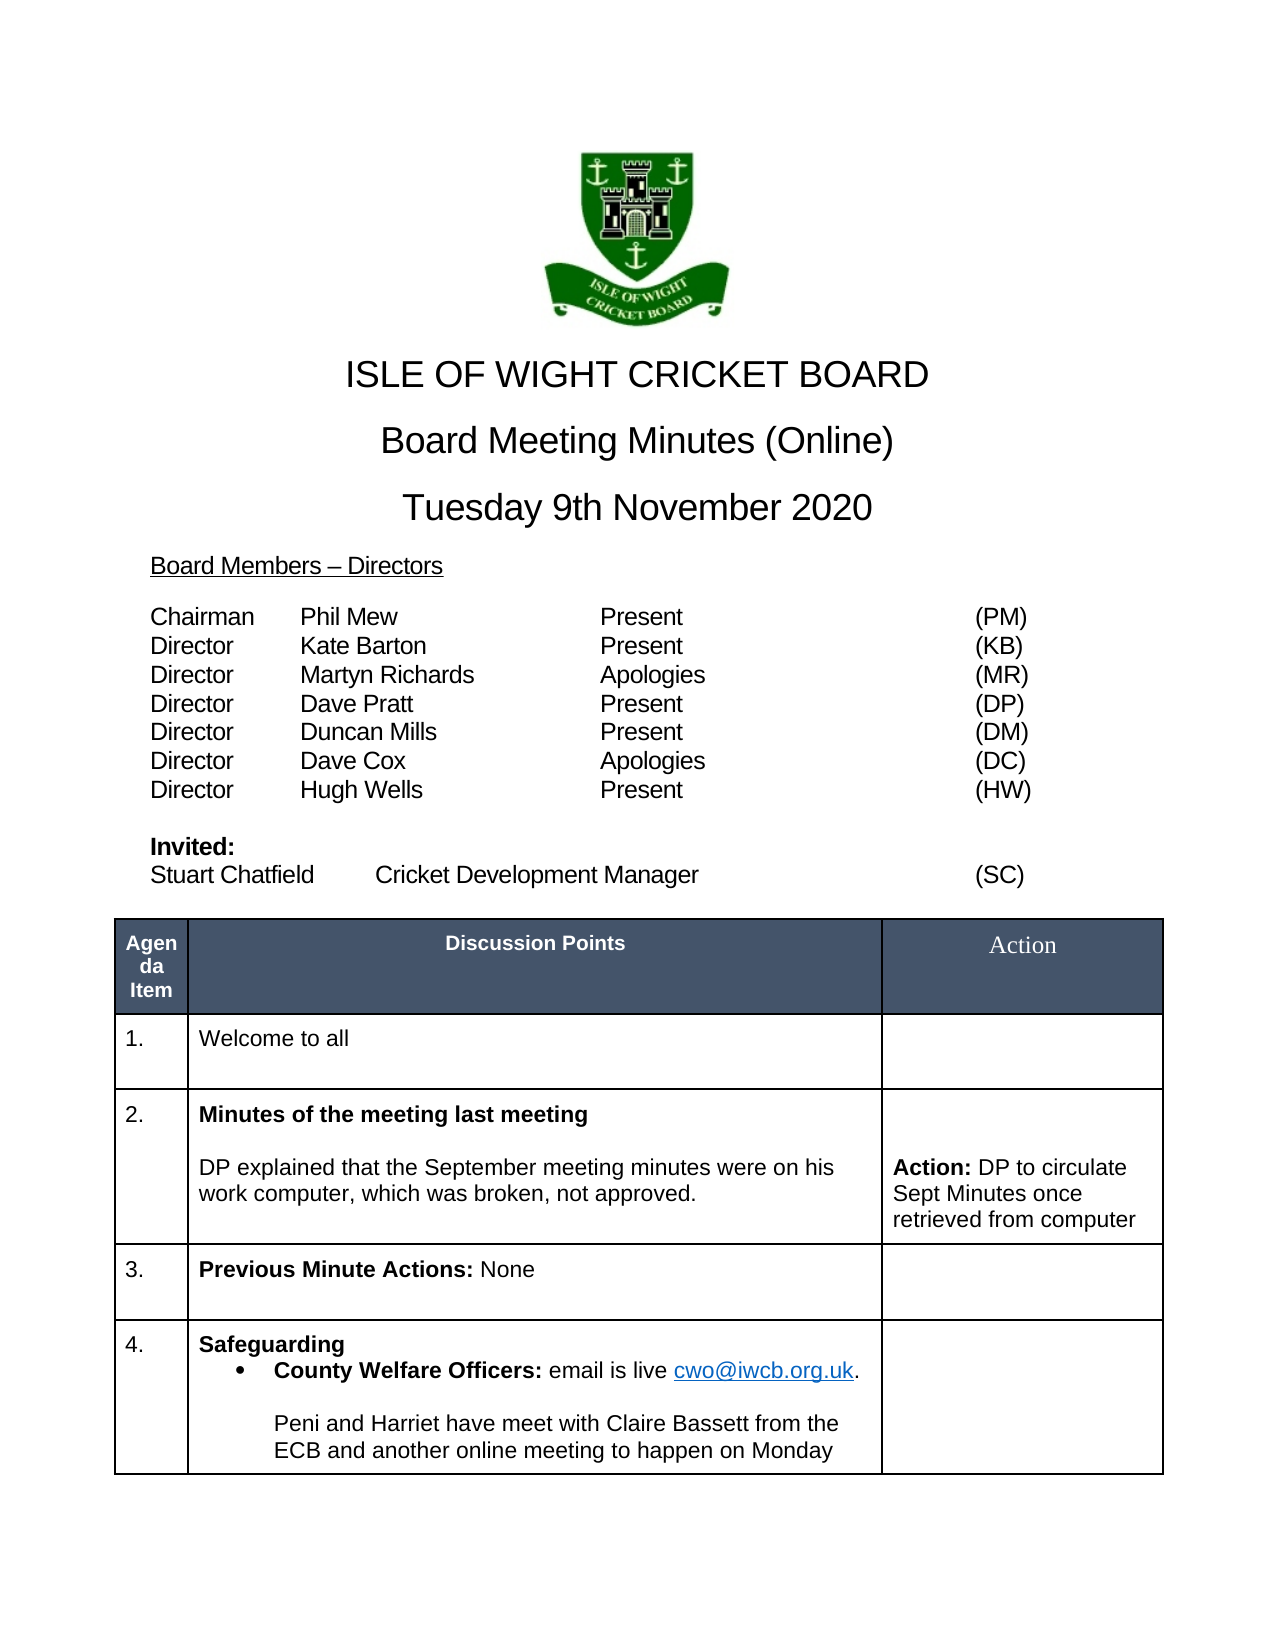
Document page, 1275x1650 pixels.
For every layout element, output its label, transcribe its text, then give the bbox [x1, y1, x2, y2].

picture [540, 150, 735, 330]
table_cell Action: DP to circulate Sept Minutes once retrieved from computer [883, 1090, 1162, 1243]
text Board Meeting Minutes (Online) [150, 419, 1125, 462]
table_cell Previous Minute Actions: None [189, 1245, 881, 1319]
table_cell [883, 1245, 1162, 1319]
text ISLE OF WIGHT CRICKET BOARD [150, 353, 1125, 396]
text Director Hugh Wells Present (HW) [150, 775, 1125, 804]
text Director Martyn Richards Apologies (MR) [150, 660, 1125, 689]
table_header Action [883, 920, 1162, 1013]
text Director Duncan Mills Present (DM) [150, 717, 1125, 746]
text Board Members – Directors [150, 551, 1125, 579]
table_cell 4. [116, 1321, 187, 1473]
table_cell 1. [116, 1015, 187, 1088]
text Director Kate Barton Present (KB) [150, 631, 1125, 660]
table_cell 3. [116, 1245, 187, 1319]
text Stuart Chatfield Cricket Development Manager (SC) [150, 860, 1125, 889]
table_cell Minutes of the meeting last meeting DP explained that the September meeting minutes were on his work computer, which was broken, not approved. [189, 1090, 881, 1243]
text Director Dave Pratt Present (DP) [150, 689, 1125, 717]
table_header Discussion Points [189, 920, 881, 1013]
table_cell [883, 1015, 1162, 1088]
text Tuesday 9th November 2020 [150, 485, 1125, 528]
text Chairman Phil Mew Present (PM) [150, 602, 1125, 631]
text Invited: [150, 832, 1125, 860]
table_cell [189, 1321, 881, 1473]
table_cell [883, 1321, 1162, 1473]
text Director Dave Cox Apologies (DC) [150, 746, 1125, 775]
table_header Agenda Item [116, 920, 187, 1013]
table_cell 2. [116, 1090, 187, 1243]
table_cell Welcome to all [189, 1015, 881, 1088]
